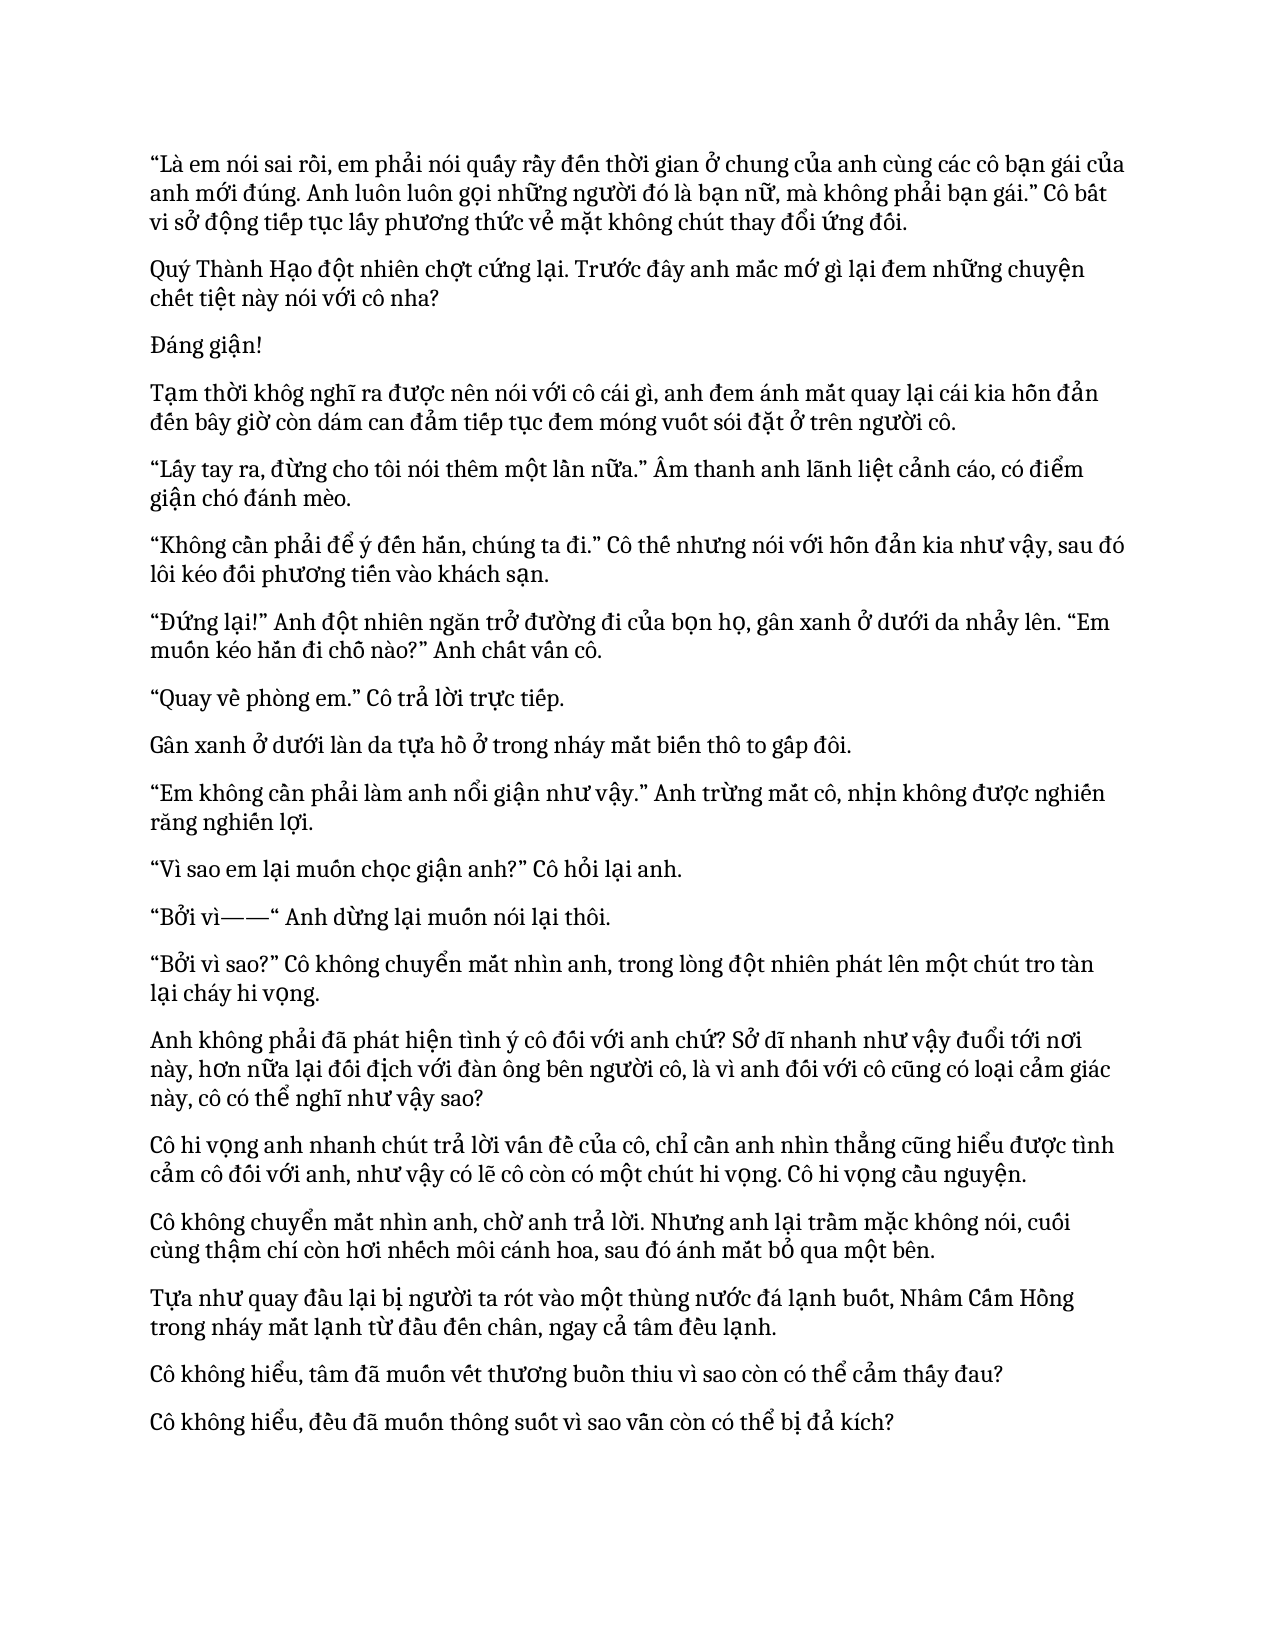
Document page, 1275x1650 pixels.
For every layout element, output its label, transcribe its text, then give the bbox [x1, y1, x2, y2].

text “Lấy tay ra, đừng cho tôi nói thêm một lần nữa.” Âm thanh anh lãnh liệt cảnh cáo, có điểm giận chó đánh mèo. [150, 455, 1125, 512]
text Cô không hiểu, đều đã muốn thông suốt vì sao vẫn còn có thể bị đả kích? [150, 1407, 1125, 1436]
text “Là em nói sai rồi, em phải nói quấy rầy đến thời gian ở chung của anh cùng các cô bạn gái của anh mới đúng. Anh luôn luôn gọi những người đó là bạn nữ, mà không phải bạn gái.” Cô bất vi sở động tiếp tục lấy phương thức vẻ mặt không chút thay đổi ứng đối. [150, 150, 1125, 236]
text “Bởi vì——“ Anh dừng lại muốn nói lại thôi. [150, 902, 1125, 931]
text Tựa như quay đầu lại bị người ta rót vào một thùng nước đá lạnh buốt, Nhâm Cấm Hồng trong nháy mắt lạnh từ đầu đến chân, ngay cả tâm đều lạnh. [150, 1284, 1125, 1341]
text “Đứng lại!” Anh đột nhiên ngăn trở đường đi của bọn họ, gân xanh ở dưới da nhảy lên. “Em muốn kéo hắn đi chỗ nào?” Anh chất vấn cô. [150, 607, 1125, 665]
text “Quay về phòng em.” Cô trả lời trực tiếp. [150, 684, 1125, 712]
text “Bởi vì sao?” Cô không chuyển mắt nhìn anh, trong lòng đột nhiên phát lên một chút tro tàn lại cháy hi vọng. [150, 950, 1125, 1007]
text “Vì sao em lại muốn chọc giận anh?” Cô hỏi lại anh. [150, 855, 1125, 884]
text Tạm thời khôg nghĩ ra được nên nói với cô cái gì, anh đem ánh mắt quay lại cái kia hỗn đản đến bây giờ còn dám can đảm tiếp tục đem móng vuốt sói đặt ở trên người cô. [150, 379, 1125, 436]
text Anh không phải đã phát hiện tình ý cô đối với anh chứ? Sở dĩ nhanh như vậy đuổi tới nơi này, hơn nữa lại đối địch với đàn ông bên người cô, là vì anh đối với cô cũng có loại cảm giác này, cô có thể nghĩ như vậy sao? [150, 1026, 1125, 1112]
text Gân xanh ở dưới làn da tựa hồ ở trong nháy mắt biến thô to gấp đôi. [150, 731, 1125, 760]
text “Không cần phải để ý đến hắn, chúng ta đi.” Cô thế nhưng nói với hỗn đản kia như vậy, sau đó lôi kéo đối phương tiến vào khách sạn. [150, 531, 1125, 589]
text Cô không chuyển mắt nhìn anh, chờ anh trả lời. Nhưng anh lại trầm mặc không nói, cuối cùng thậm chí còn hơi nhếch môi cánh hoa, sau đó ánh mắt bỏ qua một bên. [150, 1207, 1125, 1265]
text Cô không hiểu, tâm đã muốn vết thương buồn thiu vì sao còn có thể cảm thấy đau? [150, 1360, 1125, 1389]
text Quý Thành Hạo đột nhiên chợt cứng lại. Trước đây anh mắc mớ gì lại đem những chuyện chết tiệt này nói với cô nha? [150, 255, 1125, 312]
text Cô hi vọng anh nhanh chút trả lời vấn đề của cô, chỉ cần anh nhìn thẳng cũng hiểu được tình cảm cô đối với anh, như vậy có lẽ cô còn có một chút hi vọng. Cô hi vọng cầu nguyện. [150, 1131, 1125, 1189]
text Đáng giận! [150, 331, 1125, 360]
text “Em không cần phải làm anh nổi giận như vậy.” Anh trừng mắt cô, nhịn không được nghiến răng nghiến lợi. [150, 779, 1125, 836]
